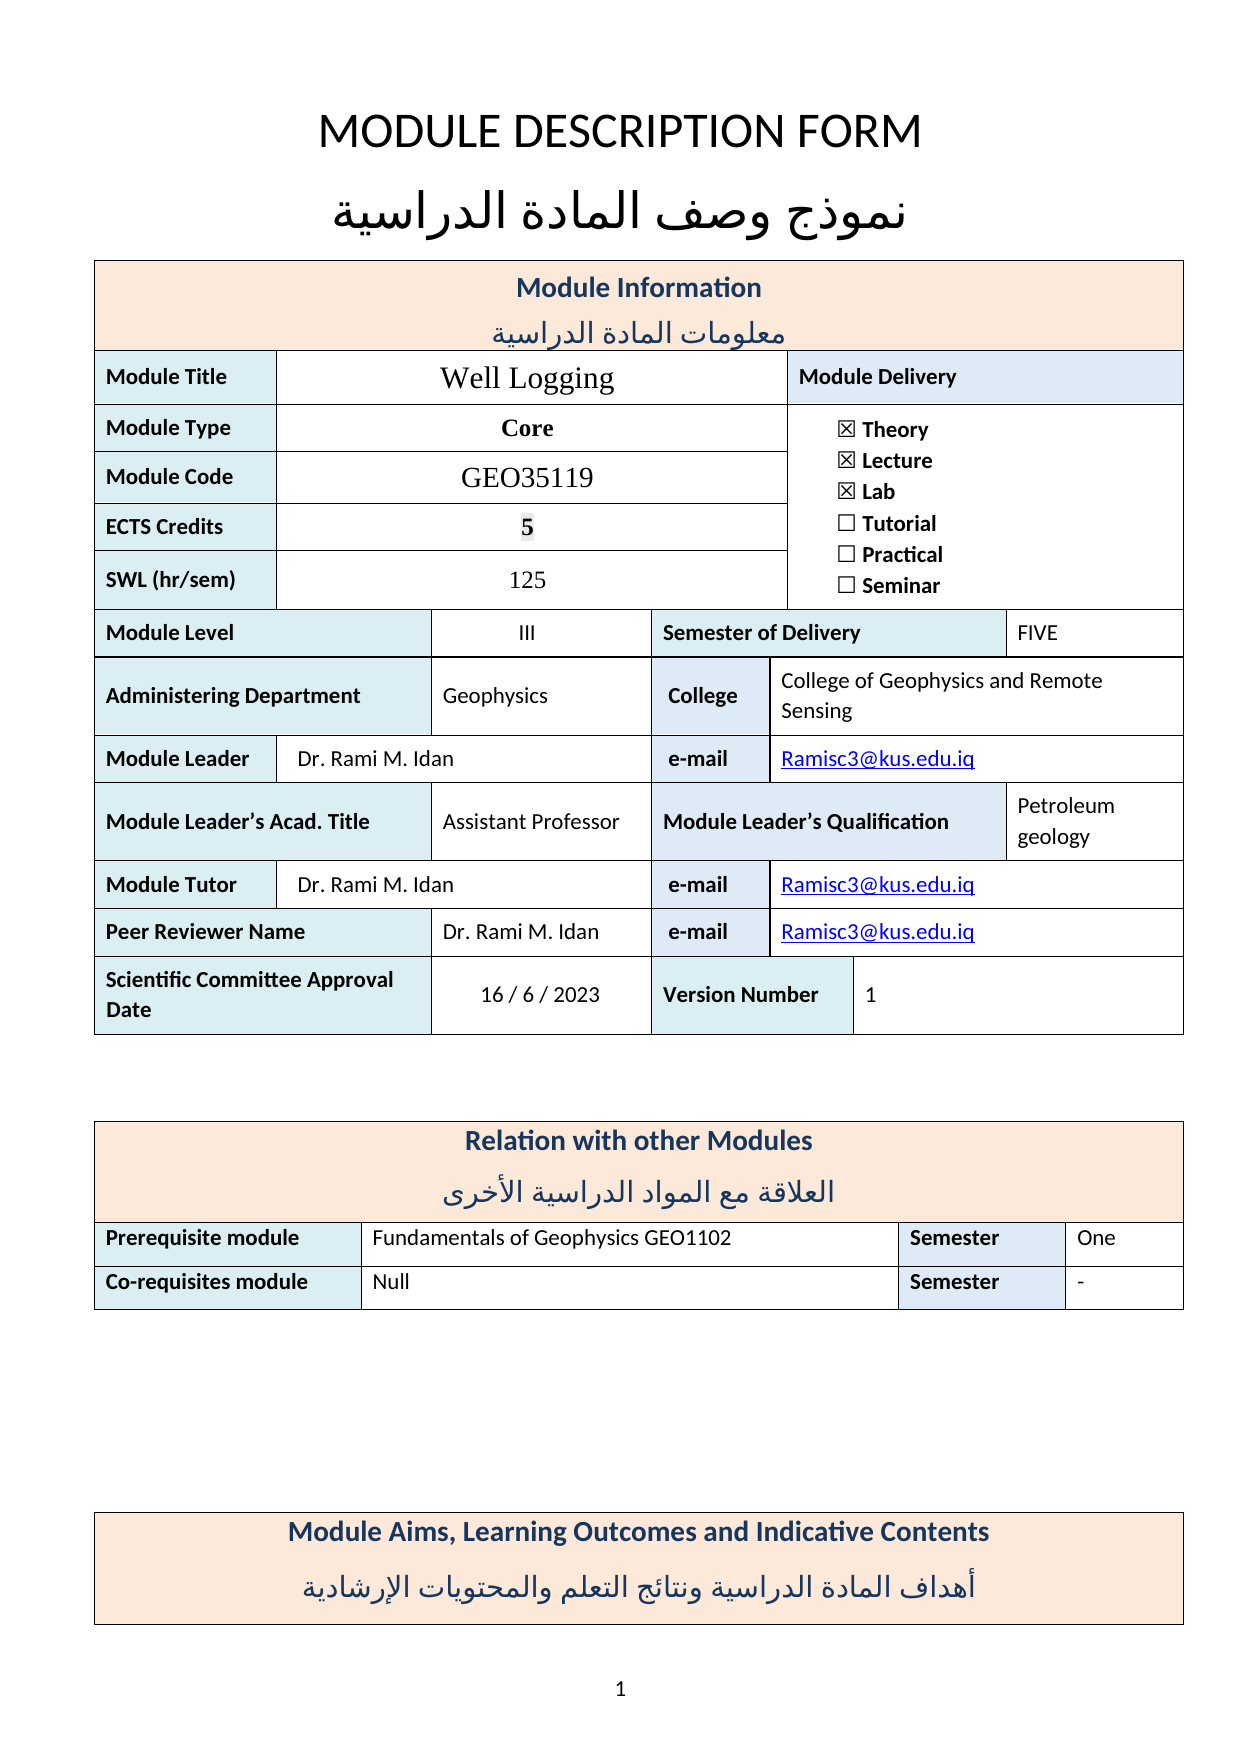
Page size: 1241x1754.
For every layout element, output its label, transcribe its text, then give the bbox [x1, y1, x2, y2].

table_cell III [432, 610, 651, 656]
table_cell Module Leader’s Acad. Title [95, 783, 431, 860]
table_cell Semester of Delivery [652, 610, 1006, 656]
table_cell GEO35119 [277, 452, 787, 502]
table_cell e-mail [652, 909, 769, 956]
table_cell Petroleum geology [1007, 783, 1183, 860]
table_cell Assistant Professor [432, 783, 651, 860]
table_cell Dr. Rami M. Idan [277, 861, 651, 908]
table_cell FIVE [1007, 610, 1183, 656]
table_cell Ramisc3@kus.edu.iq [771, 861, 1183, 908]
table_cell Ramisc3@kus.edu.iq [771, 909, 1183, 956]
table_cell Version Number [652, 957, 853, 1034]
table_cell Theory Lecture Lab Tutorial Practical Seminar [788, 405, 1183, 609]
table_cell Module Leader’s Qualification [652, 783, 1006, 860]
table_cell - [1066, 1267, 1183, 1309]
table_cell SWL (hr/sem) [95, 551, 276, 609]
table_header Module Information معلومات المادة الدراسية [95, 261, 1183, 350]
table_cell 125 [277, 551, 787, 609]
table_cell Dr. Rami M. Idan [432, 909, 651, 956]
table_cell Module Tutor [95, 861, 276, 908]
table_cell Module Title [95, 351, 276, 403]
table_header Relation with other Modules العلاقة مع المواد الدراسية الأخرى [95, 1122, 1183, 1222]
table_cell 1 [854, 957, 1183, 1034]
table_cell One [1066, 1223, 1183, 1266]
table_cell Module Code [95, 452, 276, 502]
table_cell Co-requisites module [95, 1267, 361, 1309]
table_cell Module Type [95, 405, 276, 451]
table_cell Module Leader [95, 736, 276, 782]
text MODULE DESCRIPTION FORM [150, 99, 1090, 160]
table_cell Administering Department [95, 658, 431, 734]
table_cell e-mail [652, 861, 769, 908]
table_cell Peer Reviewer Name [95, 909, 431, 956]
table_cell Module Delivery [788, 351, 1183, 403]
table_cell Dr. Rami M. Idan [277, 736, 651, 782]
table_cell Fundamentals of Geophysics GEO1102 [362, 1223, 898, 1266]
table_cell Core [277, 405, 787, 451]
table_cell College of Geophysics and Remote Sensing [771, 658, 1183, 734]
table_cell ECTS Credits [95, 504, 276, 550]
table_cell Ramisc3@kus.edu.iq [771, 736, 1183, 782]
table_header Module Aims, Learning Outcomes and Indicative Contents أهداف المادة الدراسية ونتائج التعلم والمحتويات الإرشادية [95, 1513, 1183, 1624]
table_cell Semester [899, 1267, 1065, 1309]
table_cell Geophysics [432, 658, 651, 734]
table_cell 5 [277, 504, 787, 550]
table_cell Scientific Committee Approval Date [95, 957, 431, 1034]
table_cell Module Level [95, 610, 431, 656]
table_cell Semester [899, 1223, 1065, 1266]
table_cell Null [362, 1267, 898, 1309]
table_cell College [652, 658, 769, 734]
text نموذج وصف المادة الدراسية [150, 181, 1090, 239]
table_cell Prerequisite module [95, 1223, 361, 1266]
table_cell Well Logging [277, 351, 787, 403]
table_cell e-mail [652, 736, 769, 782]
table_cell 16 / 6 / 2023 [432, 957, 651, 1034]
